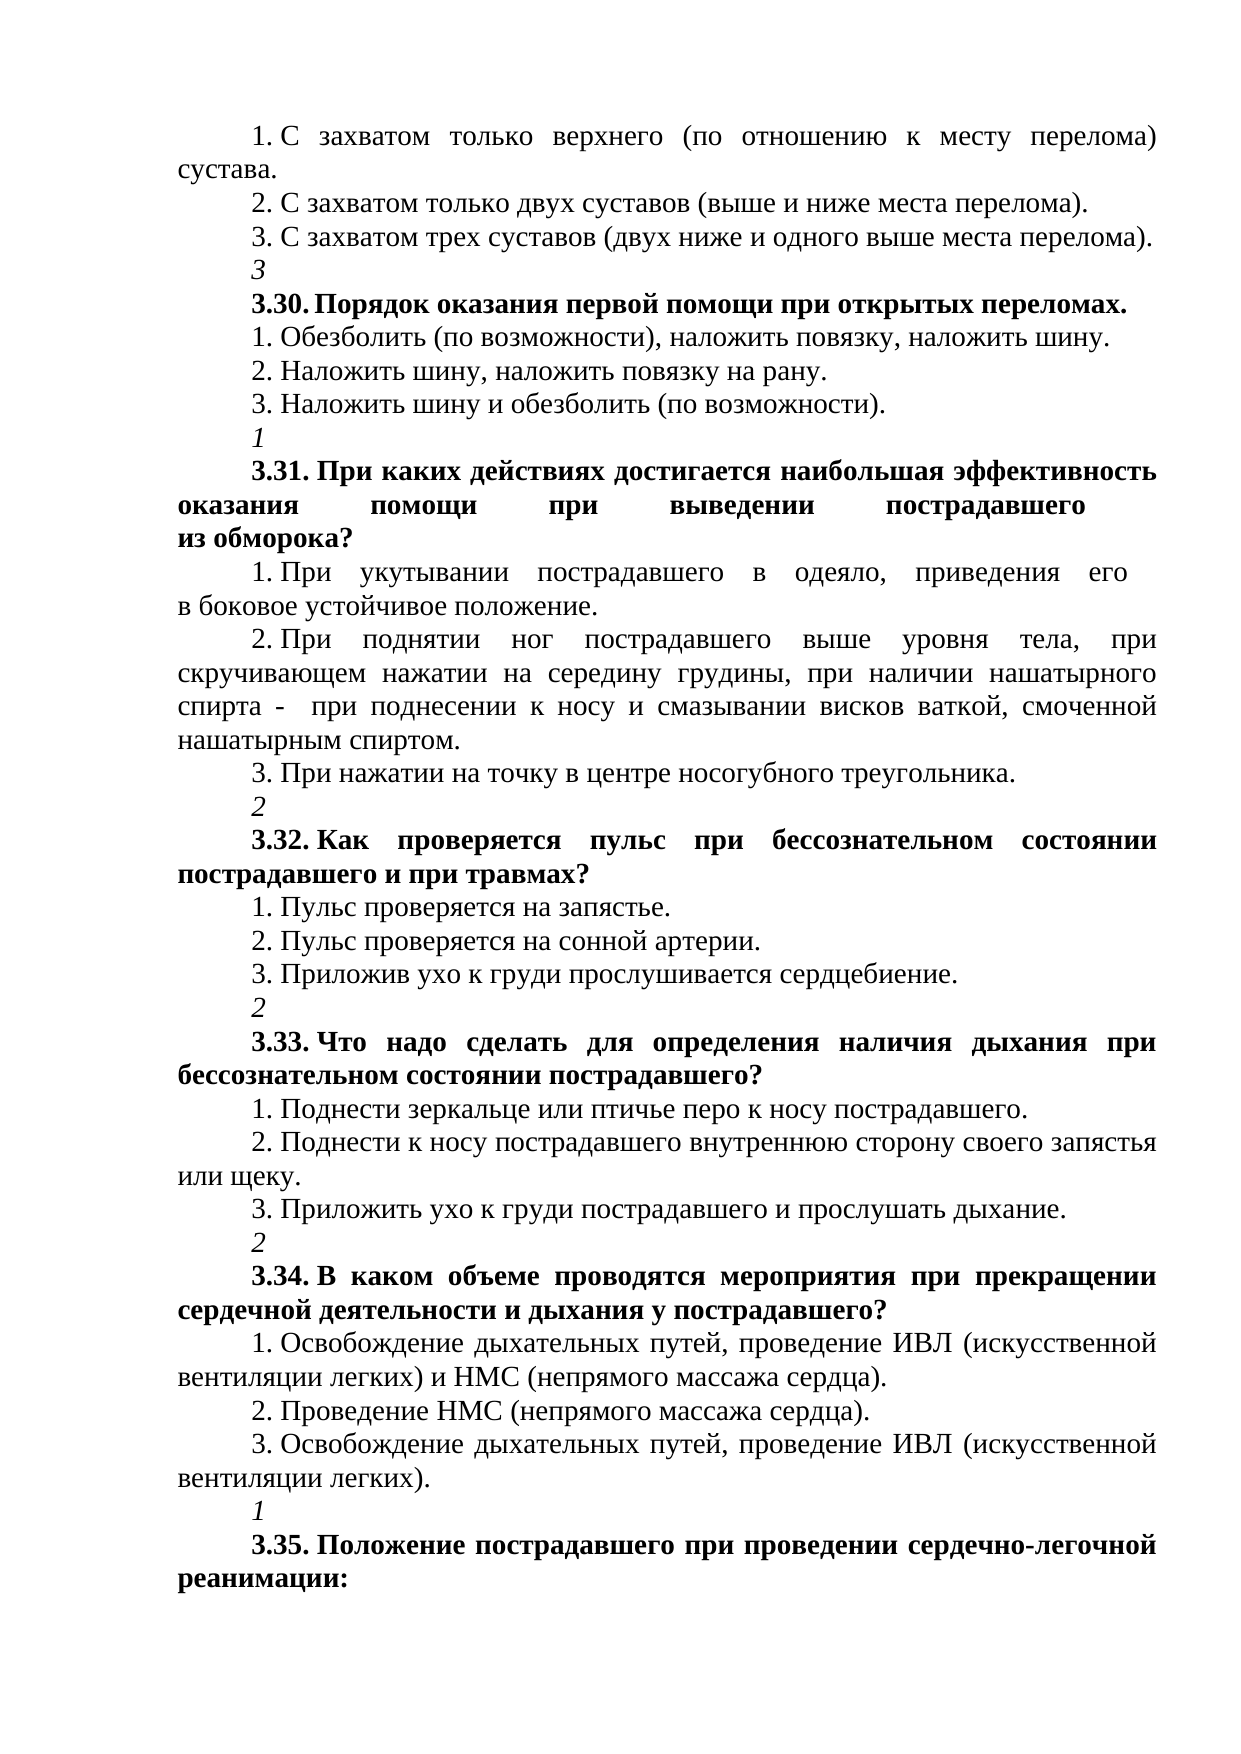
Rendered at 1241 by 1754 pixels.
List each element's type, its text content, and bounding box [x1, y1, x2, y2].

text 2. Наложить шину, наложить повязку на рану. [177, 353, 1157, 386]
text 3. Освобождение дыхательных путей, проведение ИВЛ (искусственной вентиляции легких). [177, 1426, 1157, 1493]
text 3. При нажатии на точку в центре носогубного треугольника. [177, 755, 1157, 789]
text 2 [177, 1225, 1157, 1258]
text 2. Проведение НМС (непрямого массажа сердца). [177, 1393, 1157, 1426]
text 1. Пульс проверяется на запястье. [177, 889, 1157, 923]
text 3 [177, 252, 1157, 286]
text 2. При поднятии ног пострадавшего выше уровня тела, при скручивающем нажатии на середину грудины, при наличии нашатырного спирта - при поднесении к носу и смазывании висков ваткой, смоченной нашатырным спиртом. [177, 621, 1157, 755]
text 2. Поднести к носу пострадавшего внутреннюю сторону своего запястья или щеку. [177, 1124, 1157, 1191]
text 3.32. Как проверяется пульс при бессознательном состоянии пострадавшего и при травмах? [177, 822, 1157, 889]
text 3.35. Положение пострадавшего при проведении сердечно-легочной реанимации: [177, 1527, 1157, 1594]
text 3.31. При каких действиях достигается наибольшая эффективность оказания помощи при выведении пострадавшего из обморока? [177, 453, 1157, 554]
text 2. С захватом только двух суставов (выше и ниже места перелома). [177, 185, 1157, 219]
text 3.34. В каком объеме проводятся мероприятия при прекращении сердечной деятельности и дыхания у пострадавшего? [177, 1258, 1157, 1326]
text 1. Поднести зеркальце или птичье перо к носу пострадавшего. [177, 1091, 1157, 1124]
text 3. С захватом трех суставов (двух ниже и одного выше места перелома). [177, 219, 1157, 252]
text 1. Освобождение дыхательных путей, проведение ИВЛ (искусственной вентиляции легких) и НМС (непрямого массажа сердца). [177, 1326, 1157, 1393]
text 3.33. Что надо сделать для определения наличия дыхания при бессознательном состоянии пострадавшего? [177, 1024, 1157, 1091]
text 2 [177, 789, 1157, 822]
text 1. Обезболить (по возможности), наложить повязку, наложить шину. [177, 319, 1157, 353]
text 2 [177, 990, 1157, 1024]
text 1 [177, 420, 1157, 453]
text 2. Пульс проверяется на сонной артерии. [177, 923, 1157, 957]
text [177, 118, 1157, 185]
text 3. Приложив ухо к груди прослушивается сердцебиение. [177, 957, 1157, 990]
text 3. Приложить ухо к груди пострадавшего и прослушать дыхание. [177, 1191, 1157, 1225]
text 1 [177, 1493, 1157, 1527]
text 1. При укутывании пострадавшего в одеяло, приведения его в боковое устойчивое положение. [177, 554, 1157, 621]
text 3.30. Порядок оказания первой помощи при открытых переломах. [177, 286, 1157, 319]
text 3. Наложить шину и обезболить (по возможности). [177, 386, 1157, 420]
